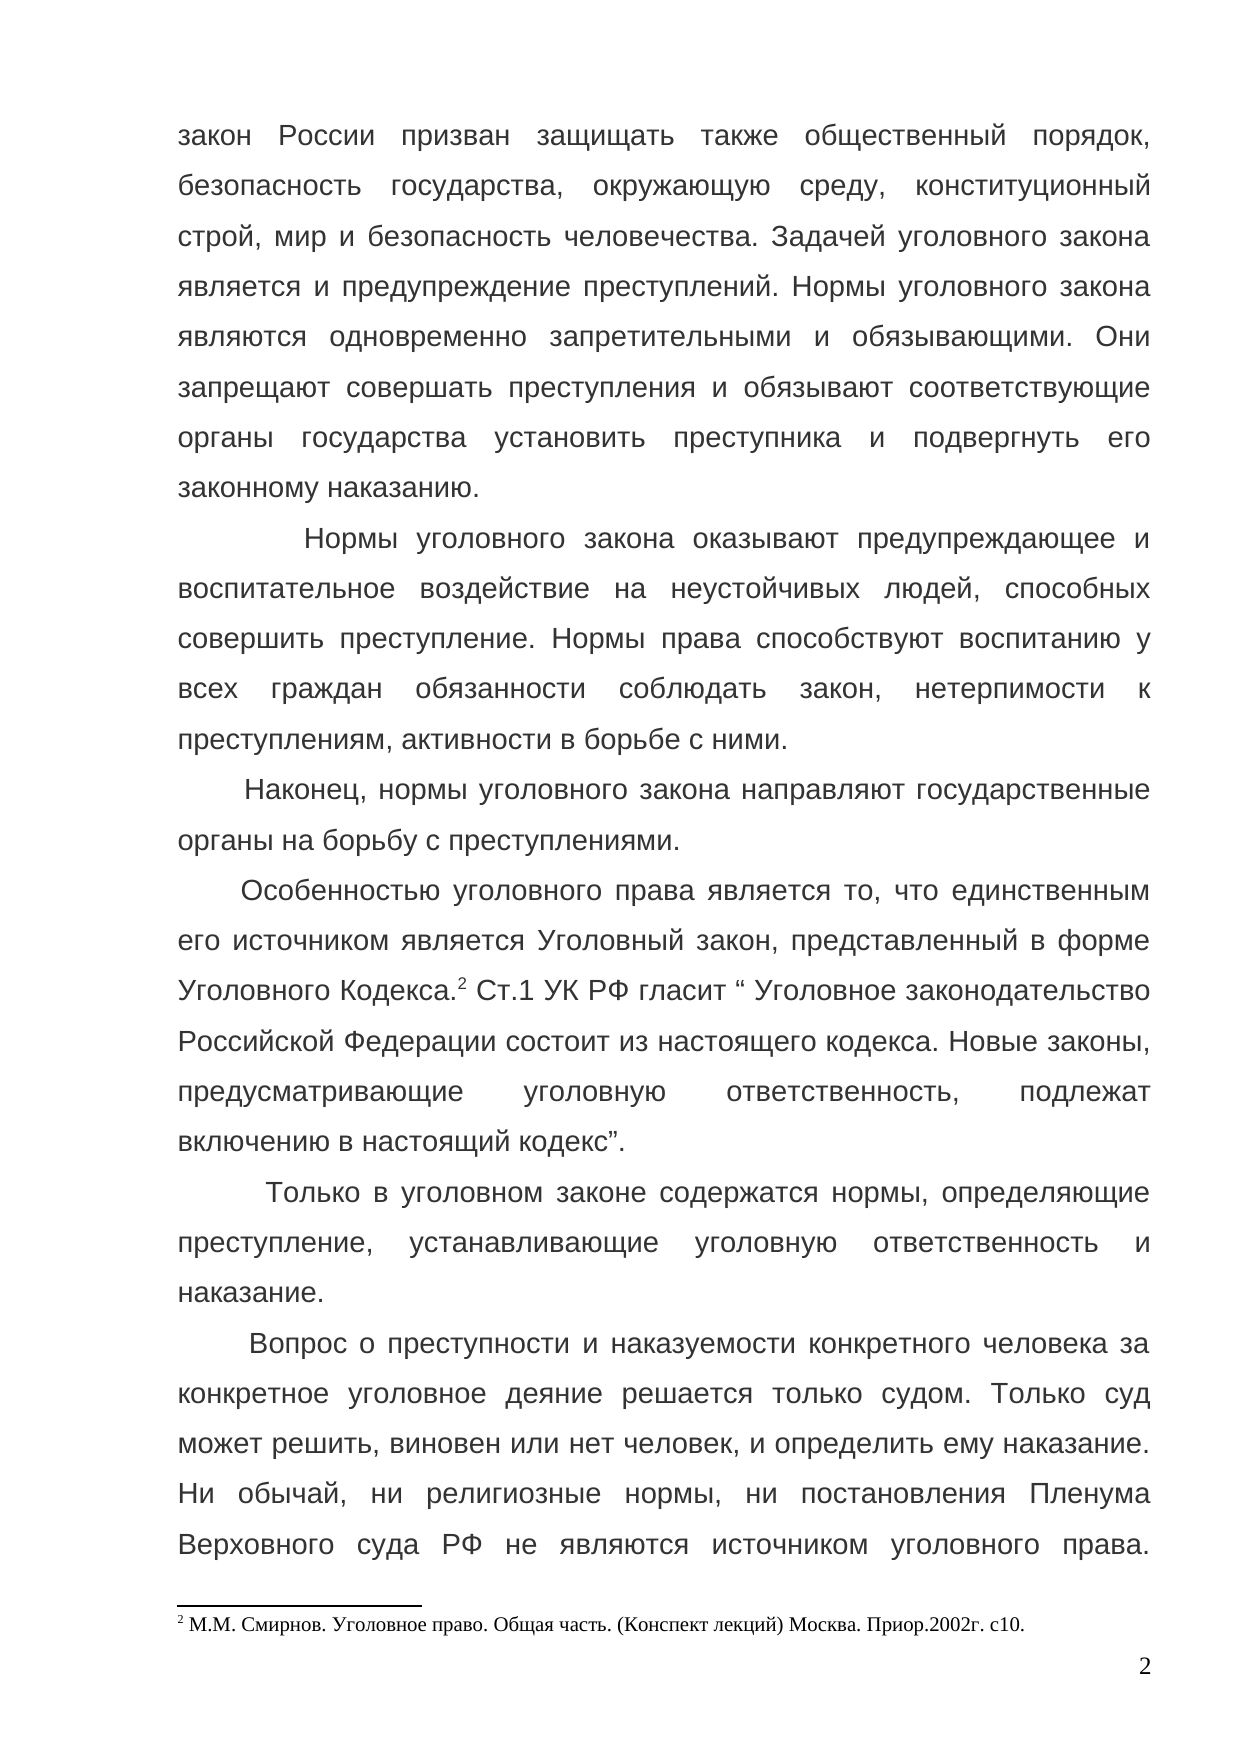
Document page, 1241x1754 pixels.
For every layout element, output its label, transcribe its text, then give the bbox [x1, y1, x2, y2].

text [177, 118, 1152, 504]
text Нормы уголовного закона оказывают предупреждающее и воспитательное воздействие на неустойчивых людей, способных совершить преступление. Нормы права способствуют воспитанию у всех граждан обязанности соблюдать закон, нетерпимости к преступлениям, активности в борьбе с ними. [177, 521, 1152, 755]
text Особенностью уголовного права является то, что единственным его источником является Уголовный закон, представленный в форме Уголовного Кодекса. Ст.1 УК РФ гласит “ Уголовное законодательство Российской Федерации состоит из настоящего кодекса. Новые законы, предусматривающие уголовную ответственность, подлежат включению в настоящий кодекс”. [177, 873, 1152, 1158]
text Только в уголовном законе содержатся нормы, определяющие преступление, устанавливающие уголовную ответственность и наказание. [177, 1175, 1152, 1309]
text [177, 1326, 1152, 1560]
text Наконец, нормы уголовного закона направляют государственные органы на борьбу с преступлениями. [177, 772, 1152, 856]
